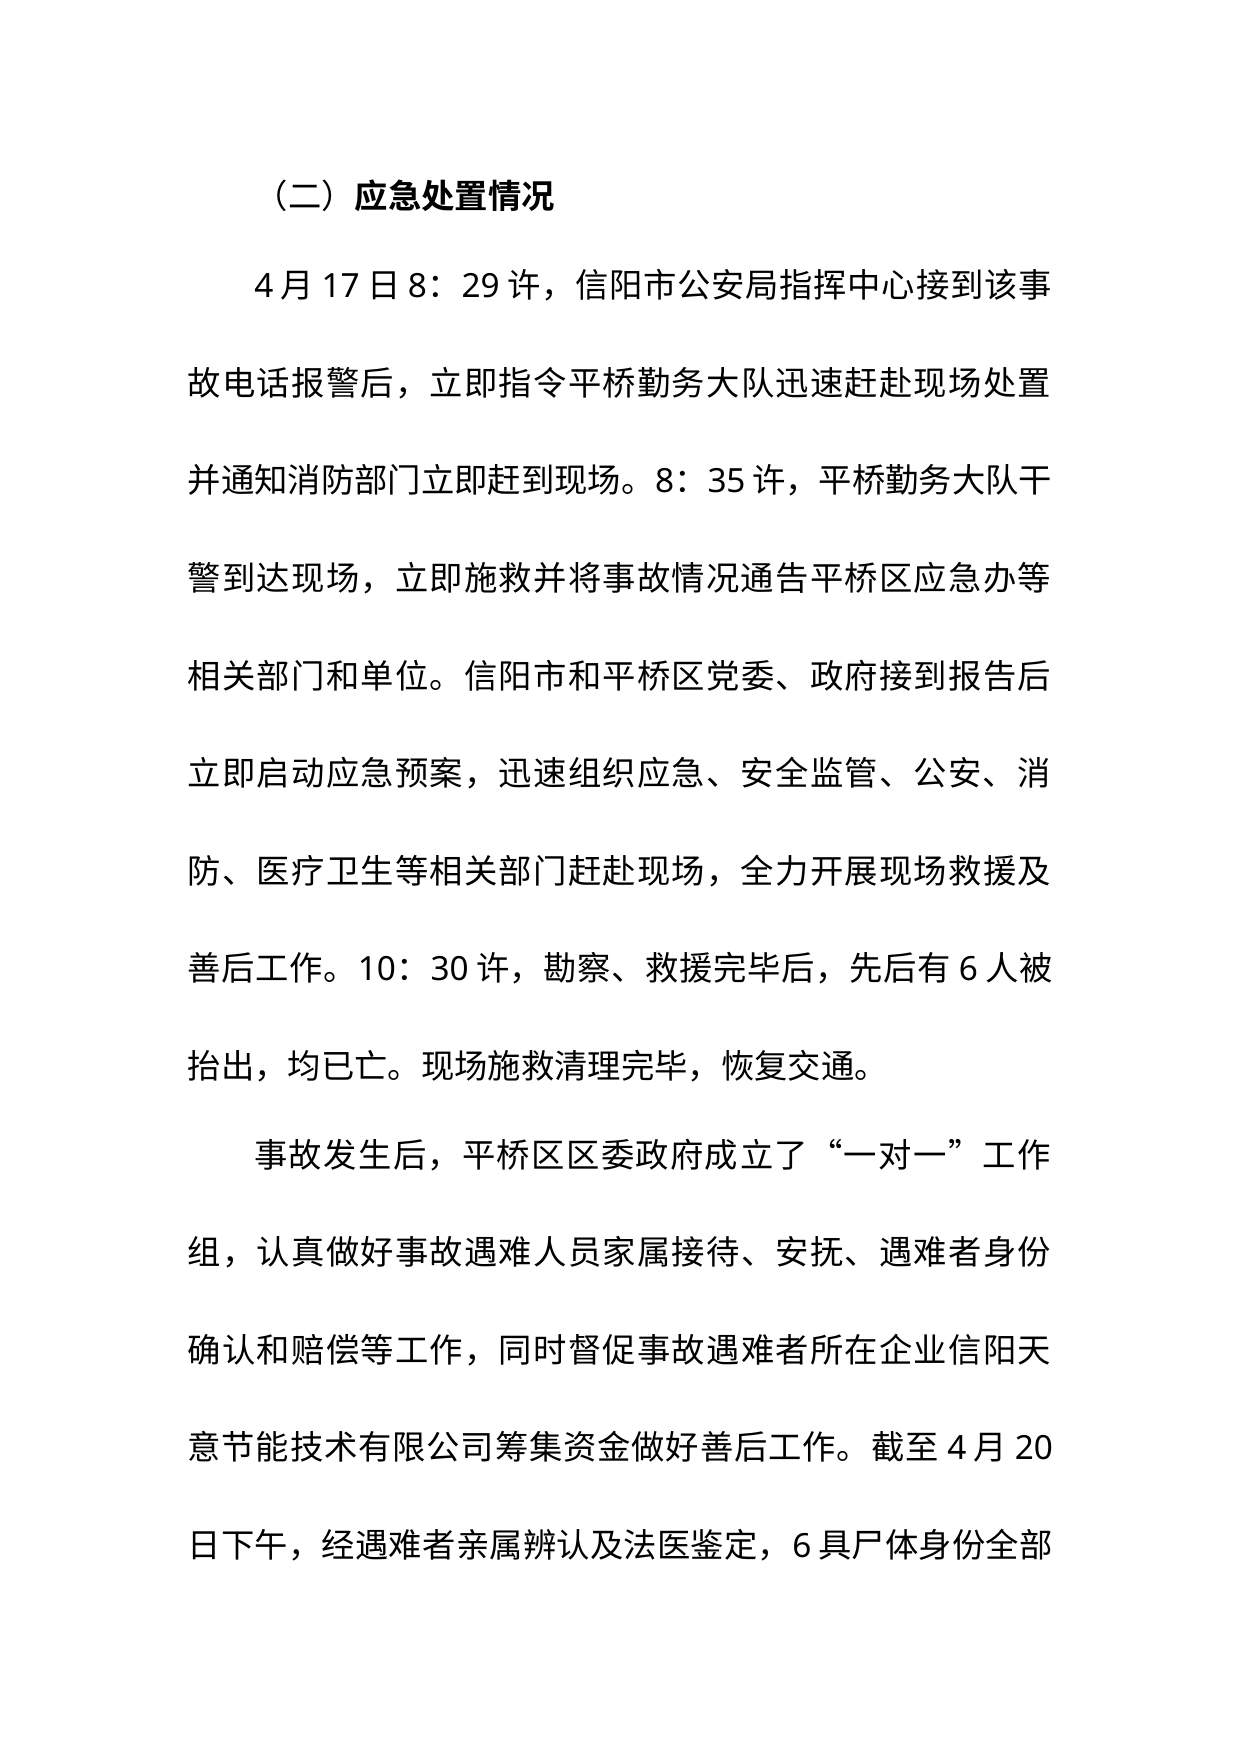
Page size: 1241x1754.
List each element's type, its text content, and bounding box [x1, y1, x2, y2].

text 4月17日8：29许，信阳市公安局指挥中心接到该事故电话报警后，立即指令平桥勤务大队迅速赶赴现场处置，并通知消防部门立即赶到现场。8：35许，平桥勤务大队干警到达现场，立即施救并将事故情况通告平桥区应急办等相关部门和单位。信阳市和平桥区党委、政府接到报告后，立即启动应急预案，迅速组织应急、安全监管、公安、消防、医疗卫生等相关部门赶赴现场，全力开展现场救援及善后工作。10：30许，勘察、救援完毕后，先后有6人被抬出，均已亡。现场施救清理完毕，恢复交通。 [187, 251, 1053, 1096]
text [187, 1120, 1053, 1575]
list 应急处置情况 [187, 162, 1053, 227]
